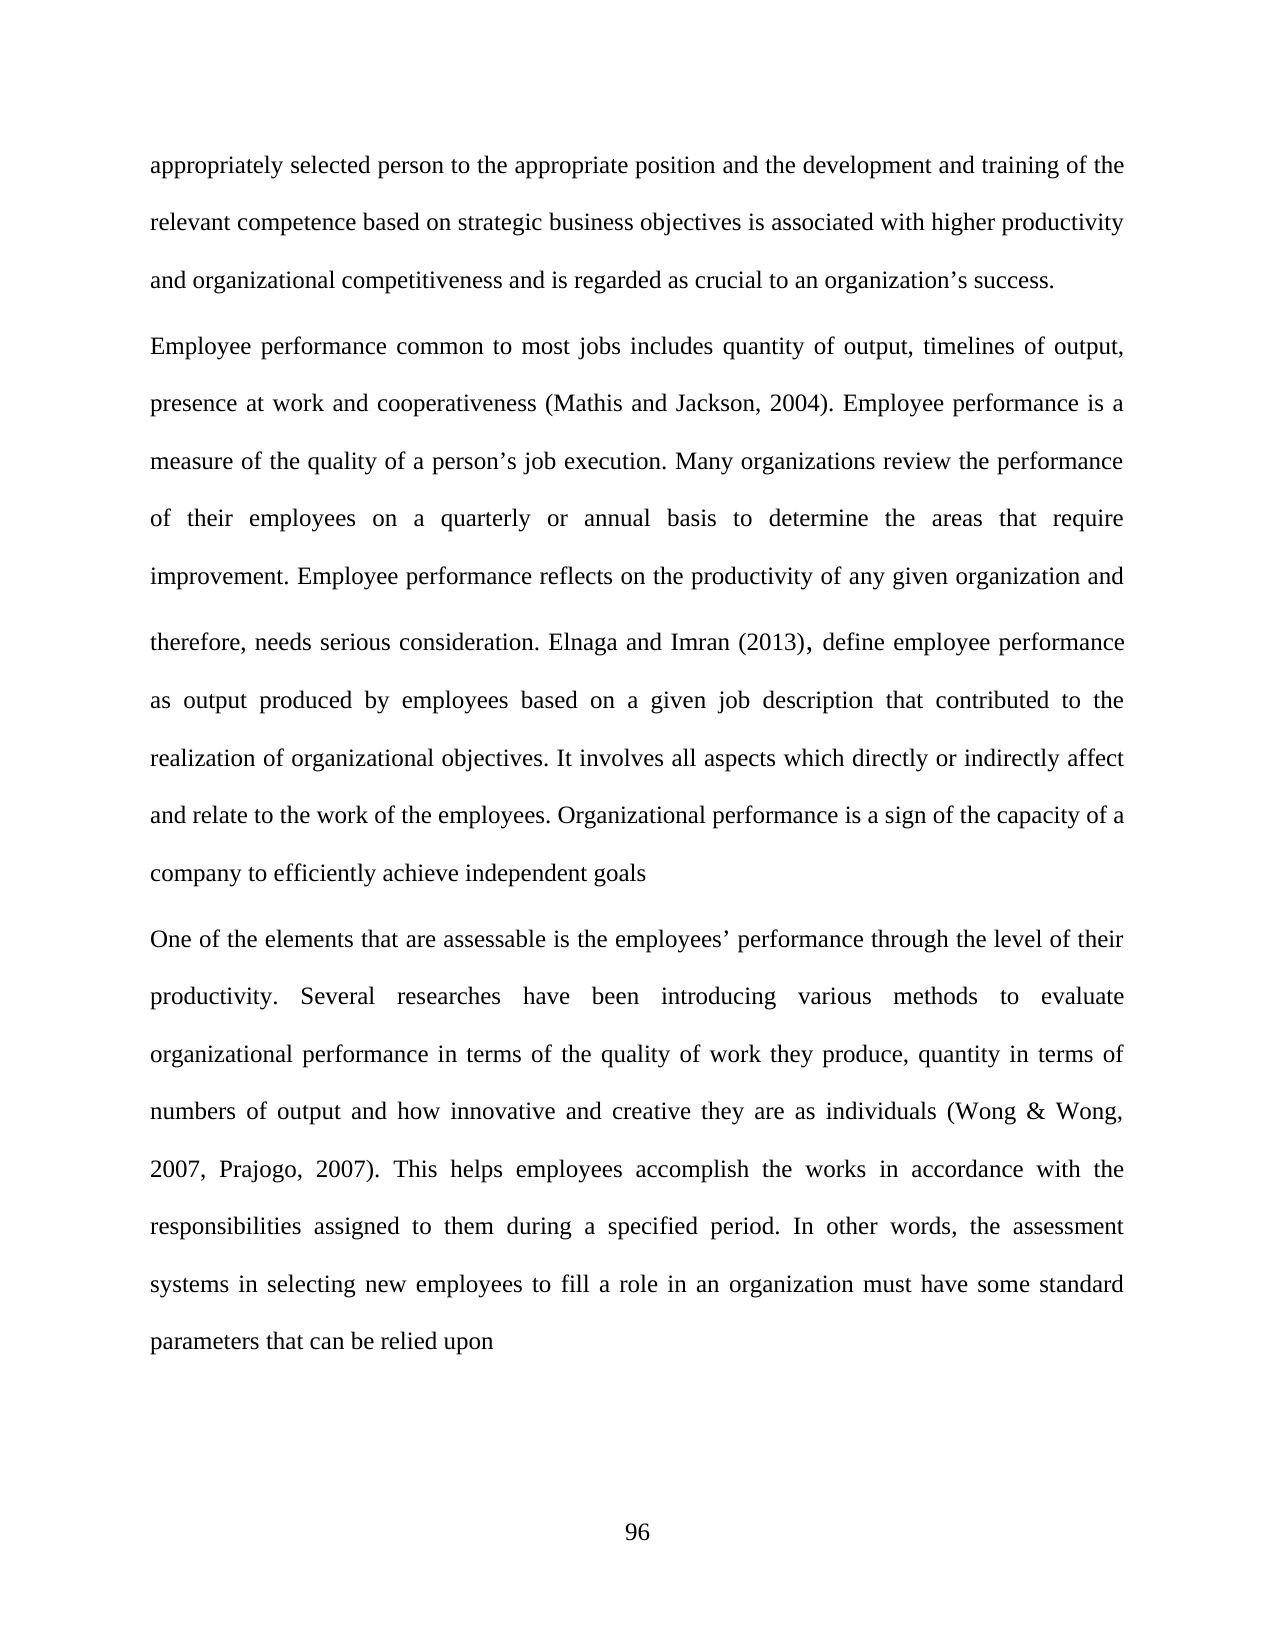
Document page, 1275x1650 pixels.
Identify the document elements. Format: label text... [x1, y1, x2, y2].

text Employee performance common to most jobs includes quantity of output, timelines of output, presence at work and cooperativeness (Mathis and Jackson, 2004). Employee performance is a measure of the quality of a person’s job execution. Many organizations review the performance of their employees on a quarterly or annual basis to determine the areas that require improvement. Employee performance reflects on the productivity of any given organization and therefore, needs serious consideration. Elnaga and Imran (2013), define employee performance as output produced by employees based on a given job description that contributed to the realization of organizational objectives. It involves all aspects which directly or indirectly affect and relate to the work of the employees. Organizational performance is a sign of the capacity of a company to efficiently achieve independent goals [150, 331, 1125, 887]
text One of the elements that are assessable is the employees’ performance through the level of their productivity. Several researches have been introducing various methods to evaluate organizational performance in terms of the quality of work they produce, quantity in terms of numbers of output and how innovative and creative they are as individuals (Wong & Wong, 2007, Prajogo, 2007). This helps employees accomplish the works in accordance with the responsibilities assigned to them during a specified period. In other words, the assessment systems in selecting new employees to fill a role in an organization must have some standard parameters that can be relied upon [150, 924, 1125, 1355]
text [150, 150, 1125, 294]
